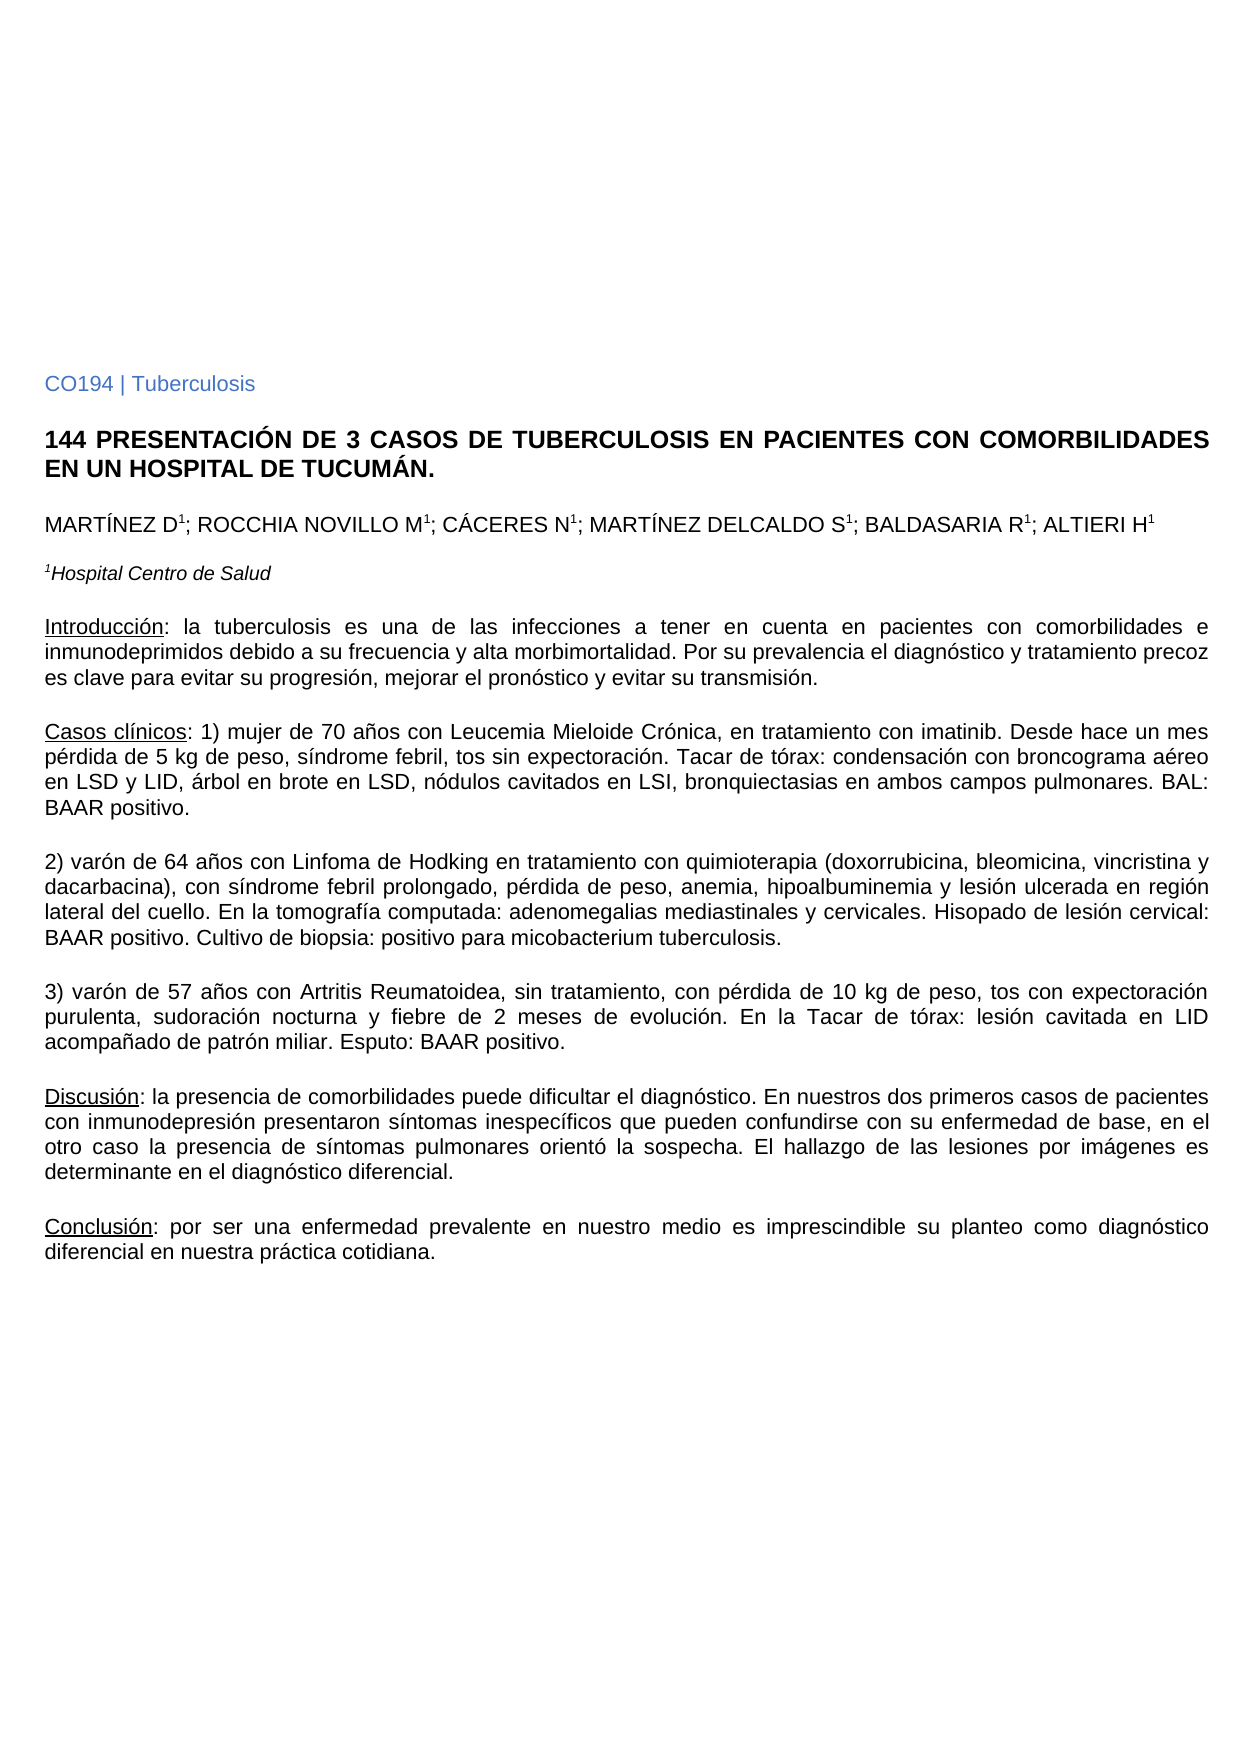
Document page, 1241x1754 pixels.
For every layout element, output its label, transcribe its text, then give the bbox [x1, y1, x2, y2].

text 3) varón de 57 años con Artritis Reumatoidea, sin tratamiento, con pérdida de 10 kg de peso, tos con expectoración purulenta, sudoración nocturna y fiebre de 2 meses de evolución. En la Tacar de tórax: lesión cavitada en LID acompañado de patrón miliar. Esputo: BAAR positivo. [44, 979, 1211, 1054]
text Introducción: la tuberculosis es una de las infecciones a tener en cuenta en pacientes con comorbilidades e inmunodeprimidos debido a su frecuencia y alta morbimortalidad. Por su prevalencia el diagnóstico y tratamiento precoz es clave para evitar su progresión, mejorar el pronóstico y evitar su transmisión. [44, 614, 1211, 689]
text 1Hospital Centro de Salud [44, 562, 1211, 585]
text MARTÍNEZ D1; ROCCHIA NOVILLO M1; CÁCERES N1; MARTÍNEZ DELCALDO S1; BALDASARIA R1; ALTIERI H1 [44, 512, 1211, 537]
text Casos clínicos: 1) mujer de 70 años con Leucemia Mieloide Crónica, en tratamiento con imatinib. Desde hace un mes pérdida de 5 kg de peso, síndrome febril, tos sin expectoración. Tacar de tórax: condensación con broncograma aéreo en LSD y LID, árbol en brote en LSD, nódulos cavitados en LSI, bronquiectasias en ambos campos pulmonares. BAL: BAAR positivo. [44, 719, 1211, 819]
text CO194 | Tuberculosis [44, 371, 1211, 396]
text 144 PRESENTACIÓN DE 3 CASOS DE TUBERCULOSIS EN PACIENTES CON COMORBILIDADES EN UN HOSPITAL DE TUCUMÁN. [44, 425, 1211, 482]
text 2) varón de 64 años con Linfoma de Hodking en tratamiento con quimioterapia (doxorrubicina, bleomicina, vincristina y dacarbacina), con síndrome febril prolongado, pérdida de peso, anemia, hipoalbuminemia y lesión ulcerada en región lateral del cuello. En la tomografía computada: adenomegalias mediastinales y cervicales. Hisopado de lesión cervical: BAAR positivo. Cultivo de biopsia: positivo para micobacterium tuberculosis. [44, 849, 1211, 949]
text Discusión: la presencia de comorbilidades puede dificultar el diagnóstico. En nuestros dos primeros casos de pacientes con inmunodepresión presentaron síntomas inespecíficos que pueden confundirse con su enfermedad de base, en el otro caso la presencia de síntomas pulmonares orientó la sospecha. El hallazgo de las lesiones por imágenes es determinante en el diagnóstico diferencial. [44, 1083, 1211, 1184]
text Conclusión: por ser una enfermedad prevalente en nuestro medio es imprescindible su planteo como diagnóstico diferencial en nuestra práctica cotidiana. [44, 1213, 1211, 1264]
